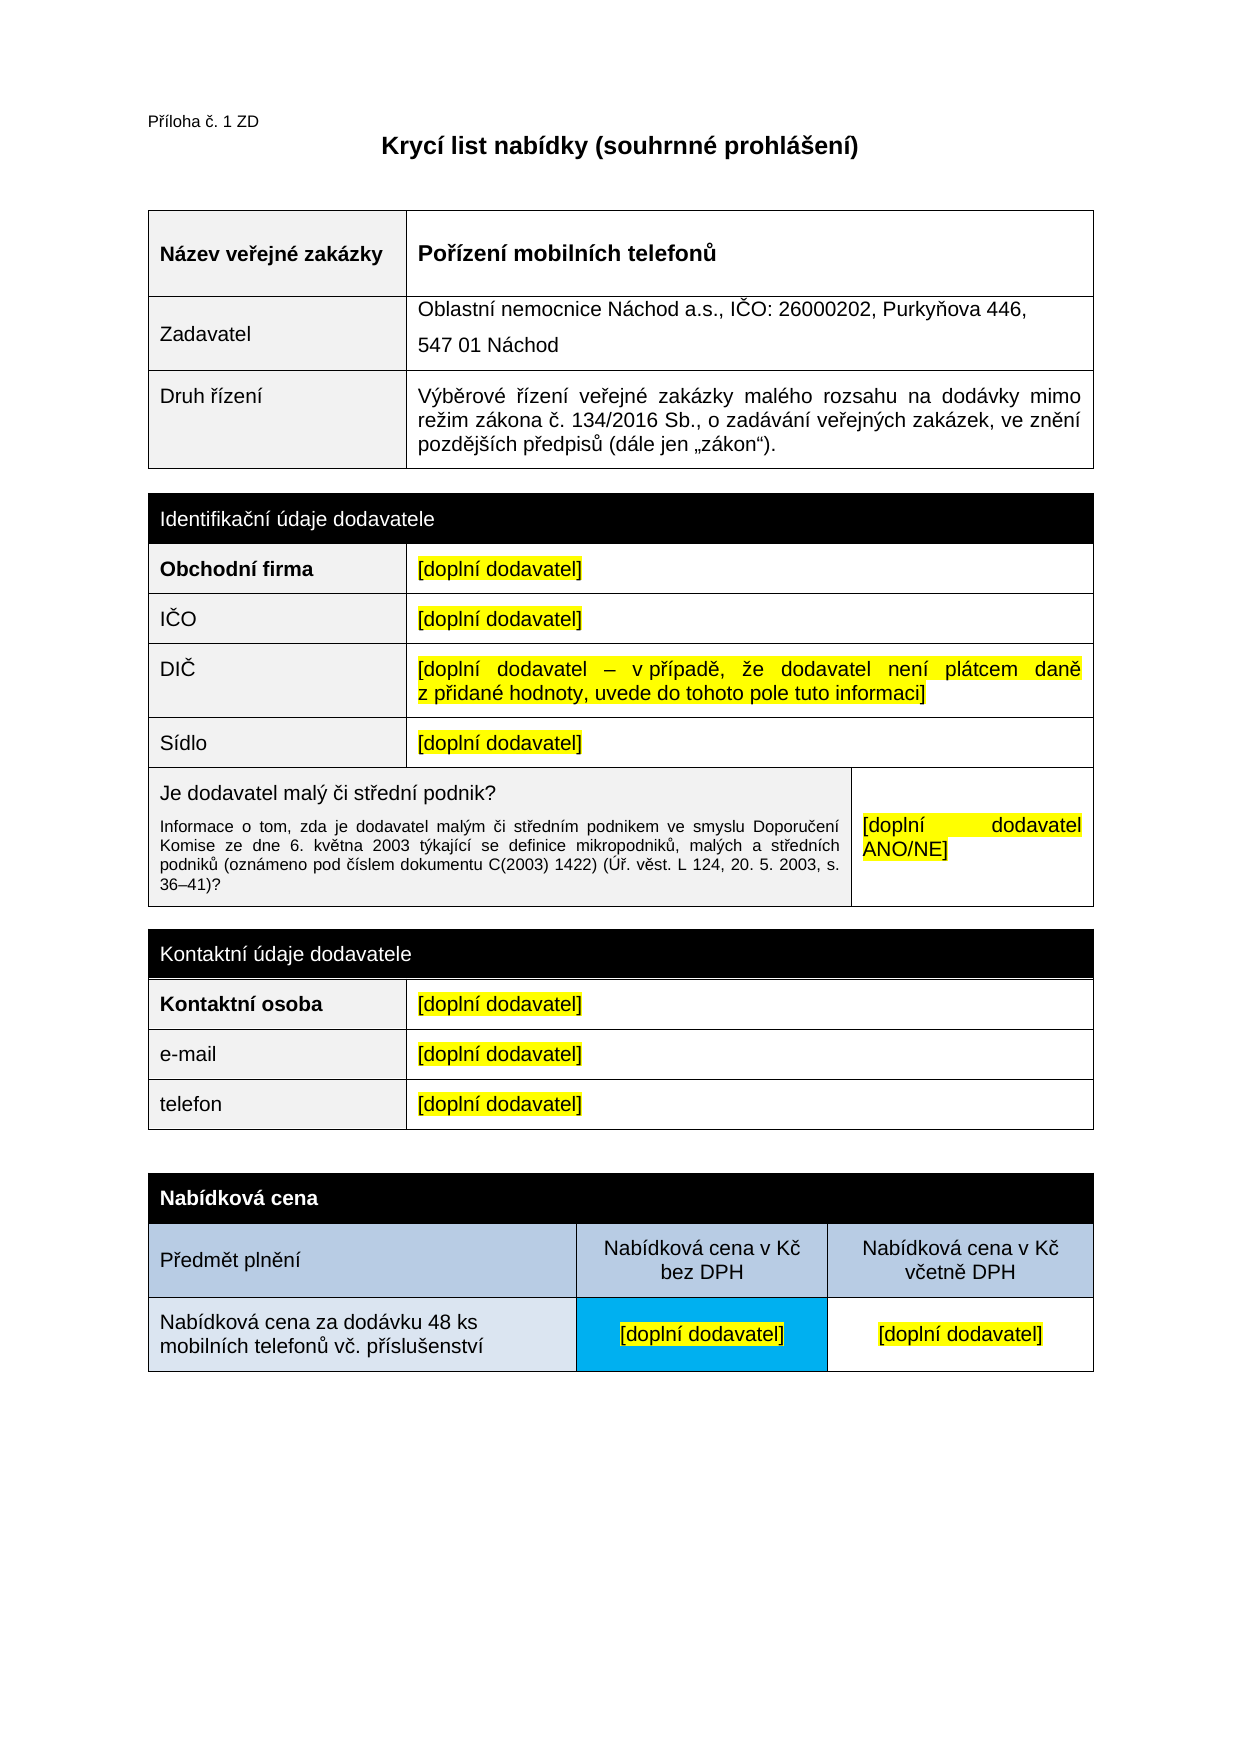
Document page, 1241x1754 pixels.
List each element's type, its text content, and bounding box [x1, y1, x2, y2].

table_cell telefon [149, 1080, 406, 1128]
table_cell Druh řízení [149, 371, 406, 468]
table_cell [doplní dodavatel] [407, 1030, 1093, 1078]
table_cell [doplní dodavatel] [407, 594, 1093, 643]
text Krycí list nabídky (souhrnné prohlášení) [148, 131, 1092, 160]
table_cell Kontaktní osoba [149, 980, 406, 1028]
table_header Pořízení mobilních telefonů [407, 211, 1093, 296]
table_cell Nabídková cena v Kč bez DPH [577, 1224, 827, 1297]
table_header Nabídková cena [149, 1174, 1093, 1223]
table_cell Zadavatel [149, 297, 406, 370]
table_cell [doplní dodavatel – v případě, že dodavatel není plátcem daně z přidané hodnoty, uvede do tohoto pole tuto informaci] [407, 644, 1093, 717]
table_cell Obchodní firma [149, 544, 406, 593]
table_cell [doplní dodavatel] [407, 980, 1093, 1028]
table_cell Výběrové řízení veřejné zakázky malého rozsahu na dodávky mimo režim zákona č. 134/2016 Sb., o zadávání veřejných zakázek, ve znění pozdějších předpisů (dále jen „zákon“). [407, 371, 1093, 468]
table_cell Předmět plnění [149, 1224, 576, 1297]
table_header Kontaktní údaje dodavatele [149, 930, 1093, 978]
table_cell Nabídková cena v Kč včetně DPH [828, 1224, 1093, 1297]
table_cell [doplní dodavatel] [407, 544, 1093, 593]
table_cell Nabídková cena za dodávku 48 ks mobilních telefonů vč. příslušenství [149, 1298, 576, 1371]
table_header Identifikační údaje dodavatele [149, 494, 1093, 543]
table_cell [doplní dodavatel] [577, 1298, 827, 1371]
table_cell [doplní dodavatel] [407, 718, 1093, 767]
table_cell [doplní dodavatel ANO/NE] [852, 768, 1093, 906]
table_cell IČO [149, 594, 406, 643]
table_cell Sídlo [149, 718, 406, 767]
table_header Název veřejné zakázky [149, 211, 406, 296]
table_cell Oblastní nemocnice Náchod a.s., IČO: 26000202, Purkyňova 446, 547 01 Náchod [407, 297, 1093, 370]
table_cell e-mail [149, 1030, 406, 1078]
table_cell [doplní dodavatel] [407, 1080, 1093, 1128]
table_cell DIČ [149, 644, 406, 717]
table_cell [doplní dodavatel] [828, 1298, 1093, 1371]
table_cell Je dodavatel malý či střední podnik? Informace o tom, zda je dodavatel malým či středním podnikem ve smyslu Doporučení Komise ze dne 6. května 2003 týkající se definice mikropodniků, malých a středních podniků (oznámeno pod číslem dokumentu C(2003) 1422) (Úř. věst. L 124, 20. 5. 2003, s. 36–41)? [149, 768, 851, 906]
